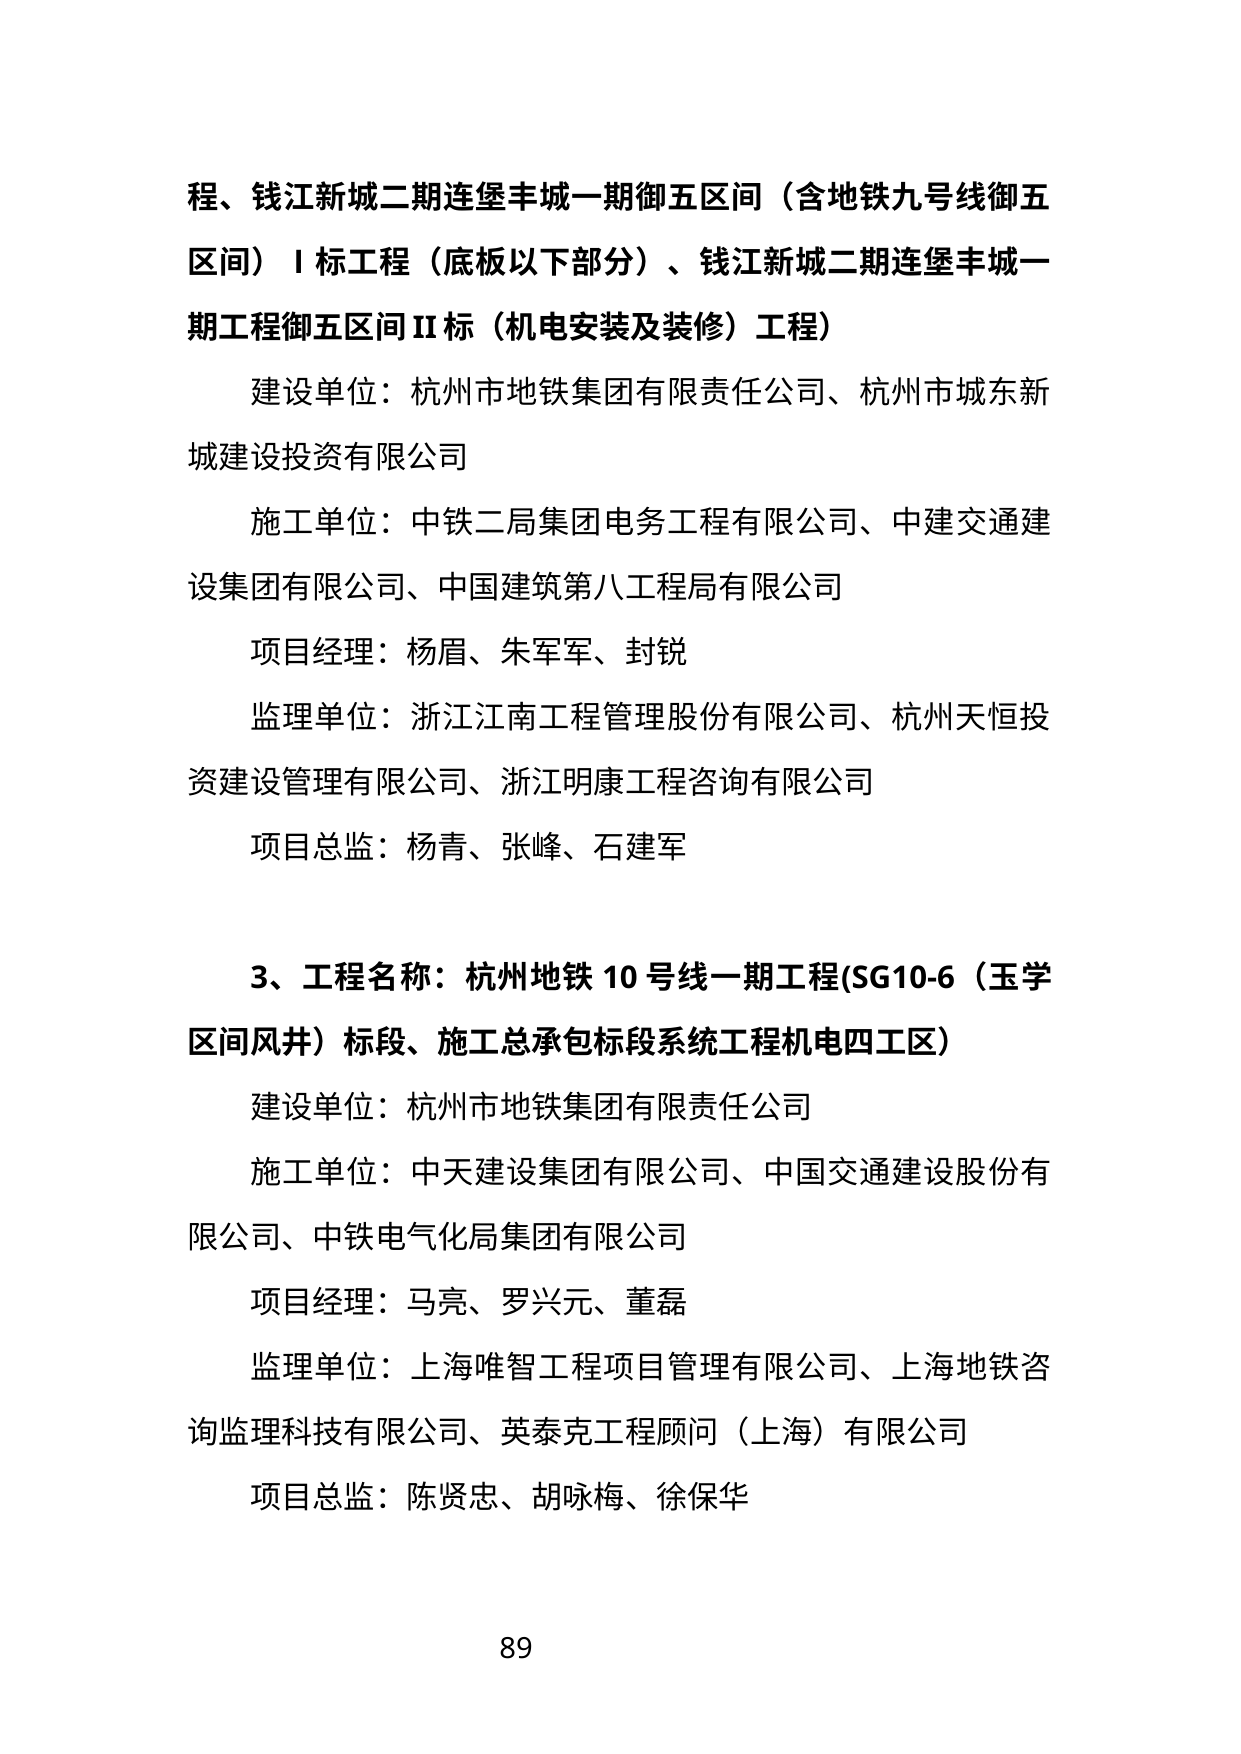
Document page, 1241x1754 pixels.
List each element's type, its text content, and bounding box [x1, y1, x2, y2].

text 项目总监：杨青、张峰、石建军 [187, 812, 1053, 877]
text 建设单位：杭州市地铁集团有限责任公司 [187, 1072, 1053, 1137]
text 项目总监：陈贤忠、胡咏梅、徐保华 [187, 1462, 1053, 1527]
text 监理单位：浙江江南工程管理股份有限公司、杭州天恒投资建设管理有限公司、浙江明康工程咨询有限公司 [187, 682, 1053, 812]
text 监理单位：上海唯智工程项目管理有限公司、上海地铁咨询监理科技有限公司、英泰克工程顾问（上海）有限公司 [187, 1332, 1053, 1462]
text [187, 162, 1053, 357]
text 施工单位：中铁二局集团电务工程有限公司、中建交通建设集团有限公司、中国建筑第八工程局有限公司 [187, 487, 1053, 617]
text 3、工程名称：杭州地铁10号线一期工程(SG10-6（玉学区间风井）标段、施工总承包标段系统工程机电四工区） [187, 942, 1053, 1072]
text 项目经理：马亮、罗兴元、董磊 [187, 1267, 1053, 1332]
text 施工单位：中天建设集团有限公司、中国交通建设股份有限公司、中铁电气化局集团有限公司 [187, 1137, 1053, 1267]
text 项目经理：杨眉、朱军军、封锐 [187, 617, 1053, 682]
text 建设单位：杭州市地铁集团有限责任公司、杭州市城东新城建设投资有限公司 [187, 357, 1053, 487]
